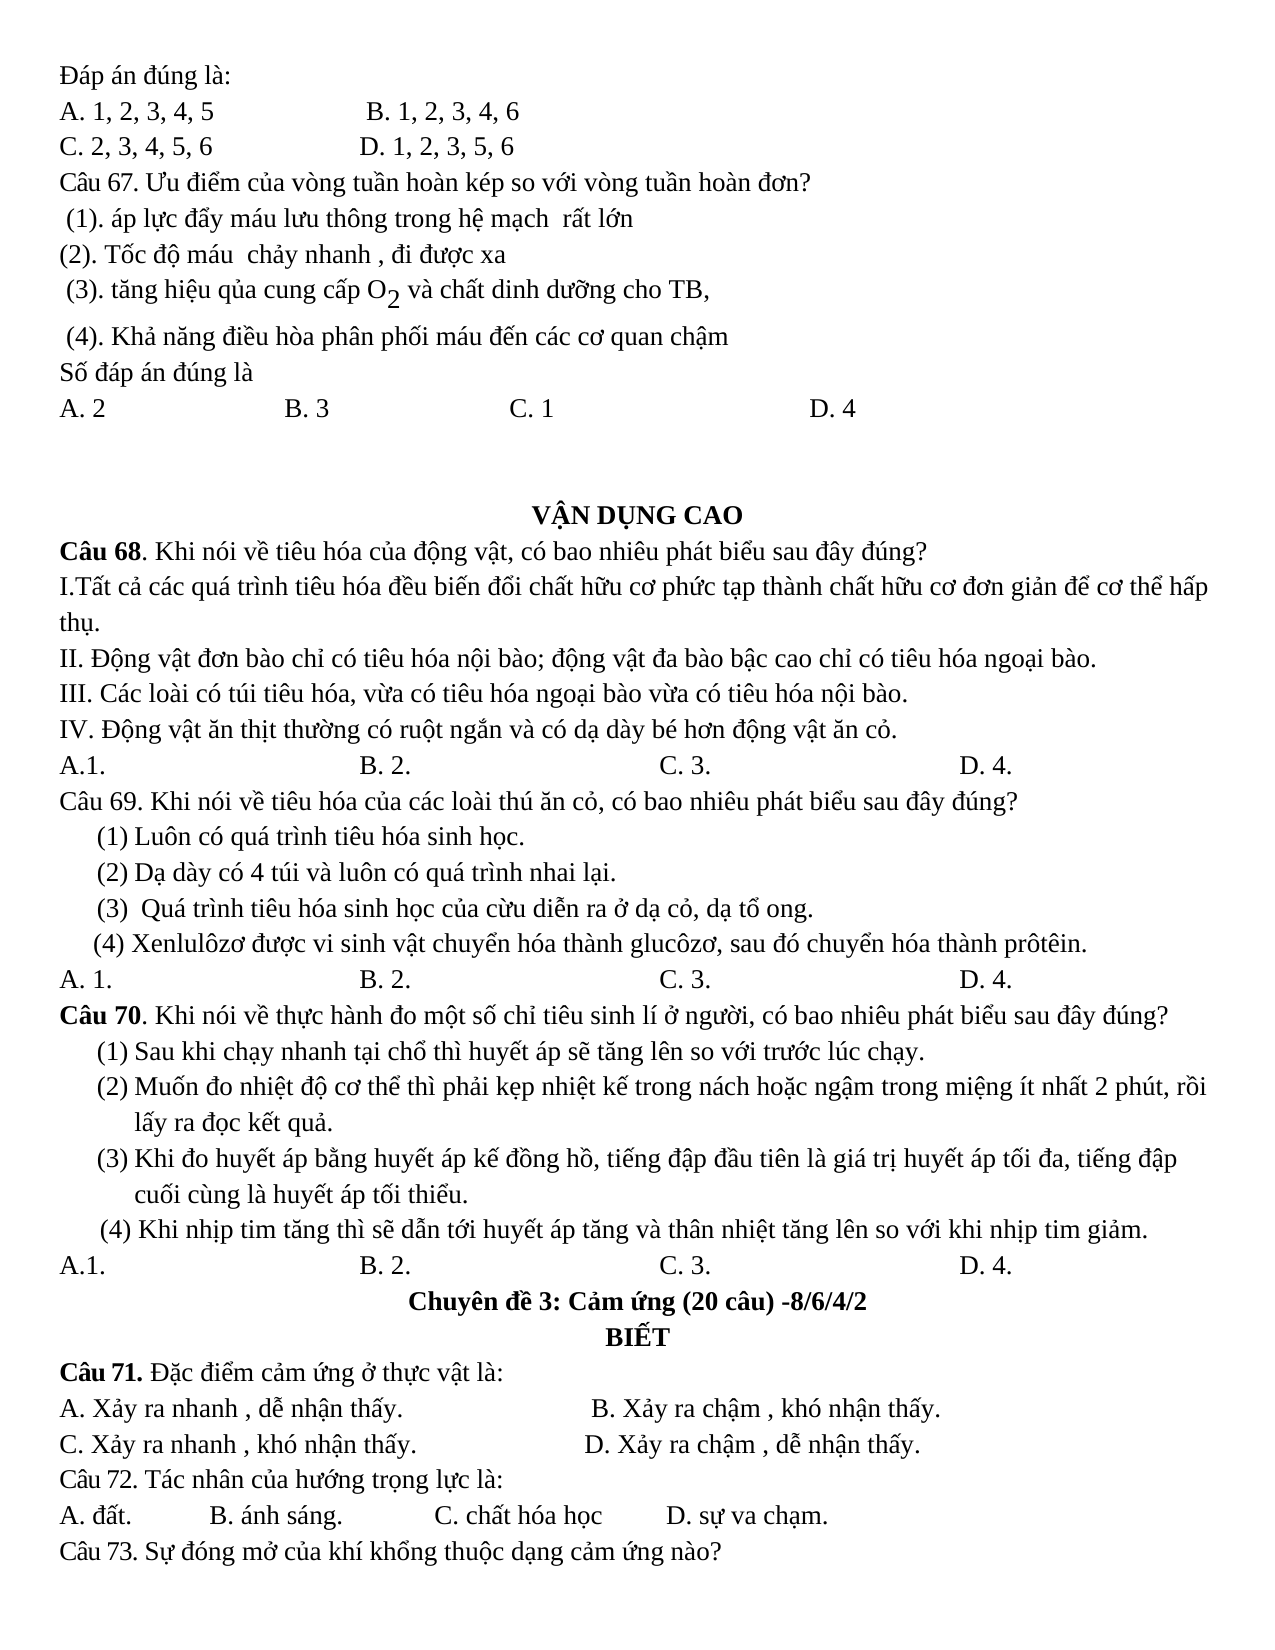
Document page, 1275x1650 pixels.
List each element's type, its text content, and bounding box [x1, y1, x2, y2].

text A. 1. B. 2. C. 3. D. 4. [59, 963, 1216, 994]
text Câu 73. Sự đóng mở của khí khổng thuộc dạng cảm ứng nào? [59, 1535, 1222, 1566]
text IV. Động vật ăn thịt thường có ruột ngắn và có dạ dày bé hơn động vật ăn cỏ. [59, 713, 1216, 744]
text A. Xảy ra nhanh , dễ nhận thấy. B. Xảy ra chậm , khó nhận thấy. [59, 1392, 1216, 1423]
text A. 1, 2, 3, 4, 5 B. 1, 2, 3, 4, 6 [59, 95, 1216, 126]
list Luôn có quá trình tiêu hóa sinh học. [97, 820, 1216, 852]
list Quá trình tiêu hóa sinh học của cừu diễn ra ở dạ cỏ, dạ tổ ong. [97, 892, 1216, 923]
text (4) Xenlulôzơ được vi sinh vật chuyển hóa thành glucôzơ, sau đó chuyển hóa thành prôtêin. [59, 928, 1216, 959]
text Chuyên đề 3: Cảm ứng (20 câu) -8/6/4/2 [59, 1285, 1216, 1316]
text II. Động vật đơn bào chỉ có tiêu hóa nội bào; động vật đa bào bậc cao chỉ có tiêu hóa ngoại bào. [59, 642, 1216, 673]
text Câu 68. Khi nói về tiêu hóa của động vật, có bao nhiêu phát biểu sau đây đúng? [59, 534, 1216, 566]
text A.1. B. 2. C. 3. D. 4. [59, 749, 1216, 780]
text VẬN DỤNG CAO [59, 499, 1216, 530]
text Câu 67. Ưu điểm của vòng tuần hoàn kép so với vòng tuần hoàn đơn? [59, 166, 1216, 197]
text Câu 70. Khi nói về thực hành đo một số chỉ tiêu sinh lí ở người, có bao nhiêu phát biểu sau đây đúng? [59, 999, 1216, 1030]
text (3). tăng hiệu qủa cung cấp O2 và chất dinh dưỡng cho TB, [59, 273, 1216, 314]
text (4). Khả năng điều hòa phân phối máu đến các cơ quan chậm [59, 320, 1216, 351]
text Câu 71. Đặc điểm cảm ứng ở thực vật là: [59, 1356, 1216, 1387]
text (2). Tốc độ máu chảy nhanh , đi được xa [59, 238, 1216, 269]
text Số đáp án đúng là [59, 356, 1216, 387]
text A.1. B. 2. C. 3. D. 4. [59, 1249, 1216, 1280]
text C. 2, 3, 4, 5, 6 D. 1, 2, 3, 5, 6 [59, 131, 1216, 162]
text A. 2 B. 3 C. 1 D. 4 [59, 392, 1216, 423]
text BIẾT [59, 1321, 1216, 1352]
text A. đất. B. ánh sáng. C. chất hóa học D. sự va chạm. [59, 1499, 1216, 1530]
list Muốn đo nhiệt độ cơ thể thì phải kẹp nhiệt kế trong nách hoặc ngậm trong miệng ít nhất 2 phút, rồi lấy ra đọc kết quả. [97, 1071, 1216, 1137]
text (1). áp lực đẩy máu lưu thông trong hệ mạch rất lớn [59, 202, 1216, 233]
text Câu 72. Tác nhân của hướng trọng lực là: [59, 1463, 1216, 1495]
list Khi đo huyết áp bằng huyết áp kế đồng hồ, tiếng đập đầu tiên là giá trị huyết áp tối đa, tiếng đập cuối cùng là huyết áp tối thiểu. [97, 1142, 1216, 1209]
text III. Các loài có túi tiêu hóa, vừa có tiêu hóa ngoại bào vừa có tiêu hóa nội bào. [59, 677, 1216, 709]
text I.Tất cả các quá trình tiêu hóa đều biến đổi chất hữu cơ phức tạp thành chất hữu cơ đơn giản để cơ thể hấp thụ. [59, 570, 1216, 637]
list Sau khi chạy nhanh tại chổ thì huyết áp sẽ tăng lên so với trước lúc chạy. [97, 1035, 1216, 1066]
text Câu 69. Khi nói về tiêu hóa của các loài thú ăn cỏ, có bao nhiêu phát biểu sau đây đúng? [59, 785, 1216, 816]
list Dạ dày có 4 túi và luôn có quá trình nhai lại. [97, 856, 1216, 887]
text (4) Khi nhịp tim tăng thì sẽ dẫn tới huyết áp tăng và thân nhiệt tăng lên so với khi nhịp tim giảm. [59, 1213, 1216, 1244]
text C. Xảy ra nhanh , khó nhận thấy. D. Xảy ra chậm , dễ nhận thấy. [59, 1428, 1222, 1459]
text Đáp án đúng là: [59, 59, 1216, 90]
